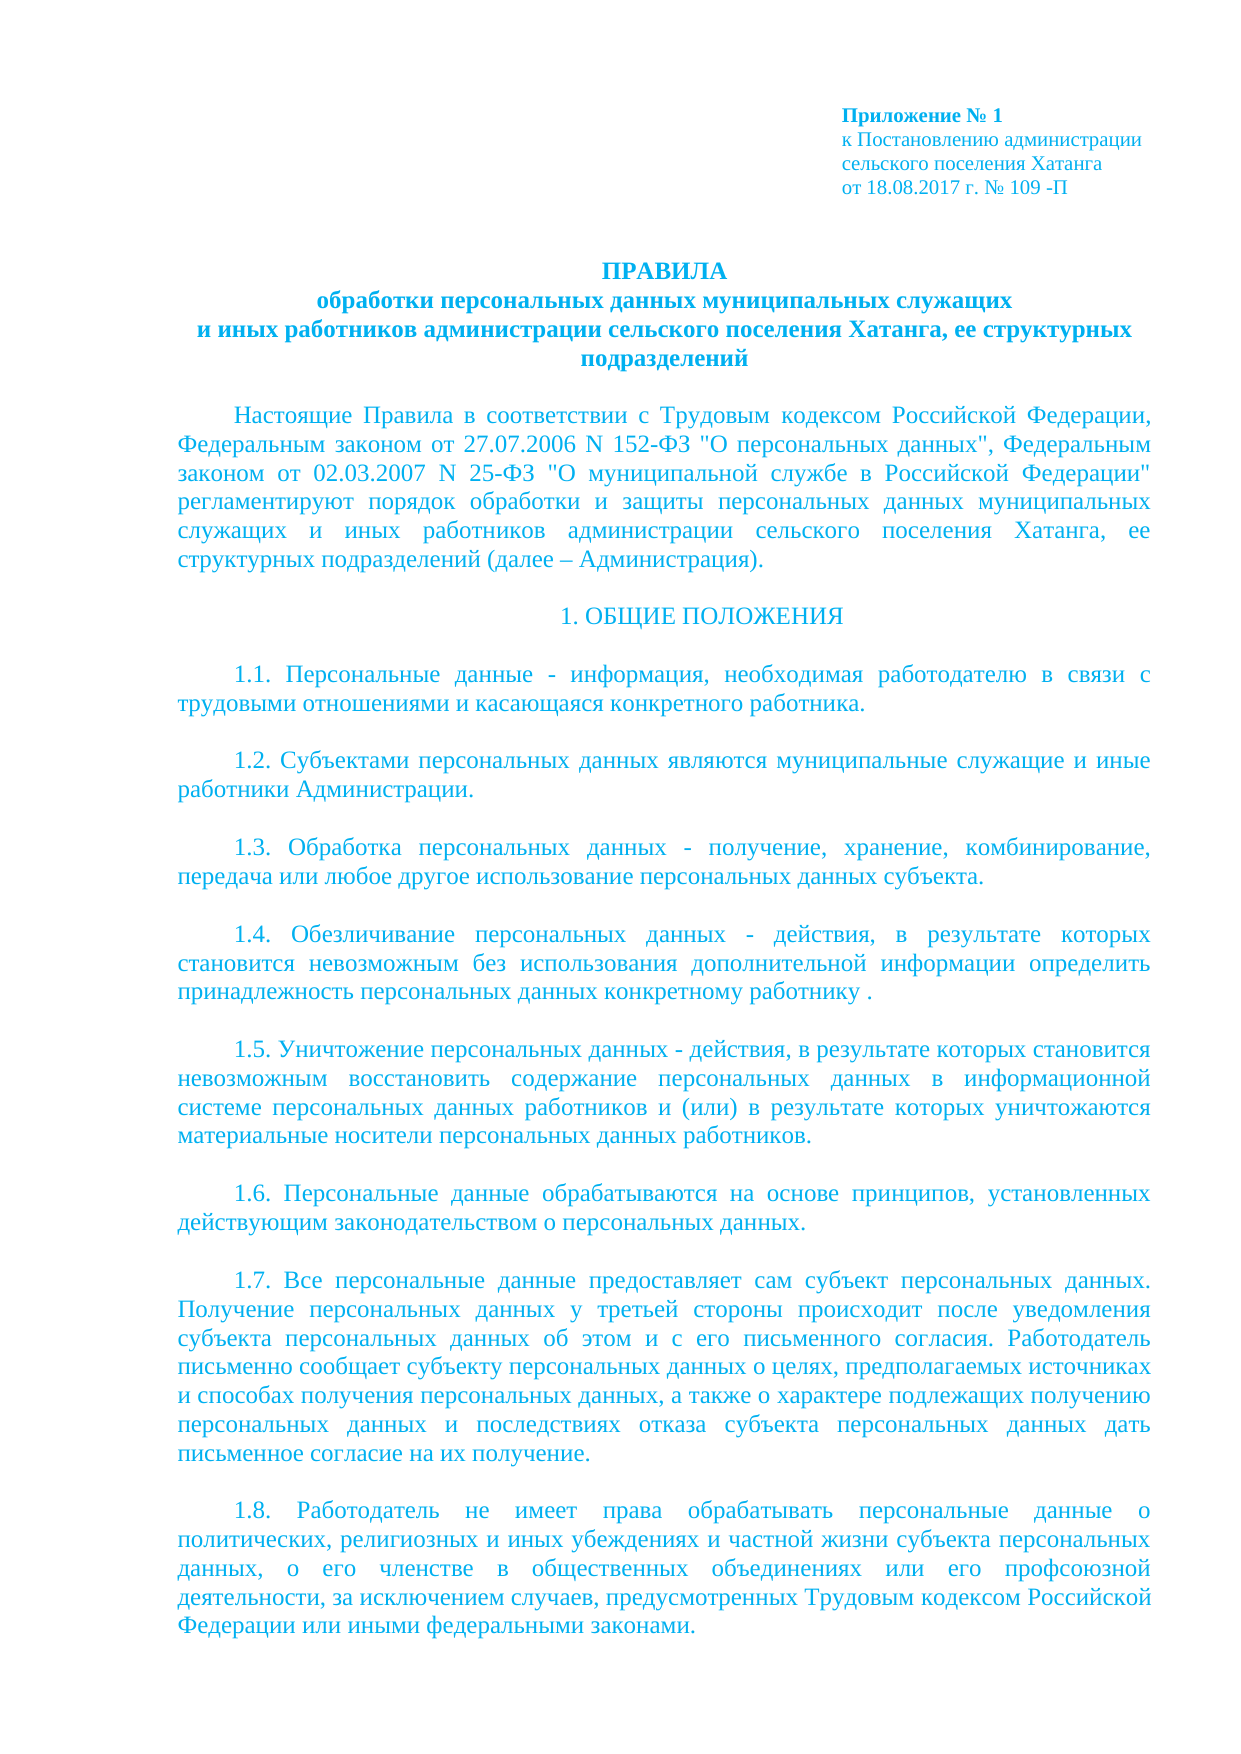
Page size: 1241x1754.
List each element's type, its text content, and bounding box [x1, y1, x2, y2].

picture [676, 556, 681, 565]
picture [1057, 1335, 1062, 1344]
text 1.6. Персональные данные обрабатываются на основе принципов, установленных действующим законодательством о персональных данных. [177, 1178, 1152, 1236]
picture [439, 1565, 444, 1574]
picture [346, 1507, 351, 1516]
picture [1108, 136, 1113, 144]
picture [731, 1132, 736, 1141]
text 1.1. Персональные данные - информация, необходимая работодателю в связи с трудовыми отношениями и касающаяся конкретного работника. [177, 659, 1152, 716]
picture [1073, 160, 1081, 168]
title и иных работников администрации сельского поселения Хатанга, ее структурных подразделений [177, 314, 1152, 371]
text 1. ОБЩИЕ ПОЛОЖЕНИЯ [177, 601, 1152, 630]
text Приложение № 1 [177, 103, 1152, 127]
text от 18.08.2017 г. № 109 -П [177, 175, 1152, 199]
picture [273, 412, 278, 421]
picture [862, 160, 867, 168]
picture [677, 988, 682, 997]
picture [675, 498, 680, 507]
picture [289, 470, 294, 479]
picture [1015, 136, 1023, 144]
picture [225, 1219, 230, 1228]
text Настоящие Правила в соответствии с Трудовым кодексом Российской Федерации, Федеральным законом от 27.07.2006 N 152-ФЗ "О персональных данных", Федеральным законом от 02.03.2007 N 25-ФЗ "О муниципальной службе в Российской Федерации" регламентируют порядок обработки и защиты персональных данных муниципальных служащих и иных работников администрации сельского поселения Хатанга, ее структурных подразделений (далее – Администрация). [177, 400, 1152, 573]
picture [1084, 160, 1092, 168]
picture [543, 498, 548, 507]
picture [730, 1277, 735, 1286]
text 1.4. Обезличивание персональных данных - действия, в результате которых становится невозможным без использования дополнительной информации определить принадлежность персональных данных конкретному работнику . [177, 919, 1152, 1005]
text 1.2. Субъектами персональных данных являются муниципальные служащие и иные работники Администрации. [177, 746, 1152, 803]
text 1.8. Работодатель не имеет права обрабатывать персональные данные о политических, религиозных и иных убеждениях и частной жизни субъекта персональных данных, о его членстве в общественных объединениях или его профсоюзной деятельности, за исключением случаев, предусмотренных Трудовым кодексом Российской Федерации или иными федеральными законами. [177, 1496, 1152, 1639]
title обработки персональных данных муниципальных служащих [177, 285, 1152, 314]
picture [968, 1536, 973, 1545]
picture [1104, 1335, 1109, 1344]
picture [683, 1190, 688, 1199]
picture [1052, 1363, 1057, 1372]
title ПРАВИЛА [177, 256, 1152, 285]
text сельского поселения Хатанга [177, 151, 1152, 175]
text к Постановлению администрации [177, 127, 1152, 151]
text 1.7. Все персональные данные предоставляет сам субъект персональных данных. Получение персональных данных у третьей стороны происходит после уведомления субъекта персональных данных об этом и с его письменного согласия. Работодатель письменно сообщает субъекту персональных данных о целях, предполагаемых источниках и способах получения персональных данных, а также о характере подлежащих получению персональных данных и последствиях отказа субъекта персональных данных дать письменное согласие на их получение. [177, 1265, 1152, 1466]
picture [688, 1392, 693, 1401]
picture [658, 527, 663, 536]
picture [737, 1046, 742, 1055]
picture [597, 436, 602, 446]
text 1.3. Обработка персональных данных - получение, хранение, комбинирование, передача или любое другое использование персональных данных субъекта. [177, 832, 1152, 890]
picture [683, 700, 688, 709]
picture [631, 1306, 636, 1315]
text 1.5. Уничтожение персональных данных - действия, в результате которых становится невозможным восстановить содержание персональных данных в информационной системе персональных данных работников и (или) в результате которых уничтожаются материальные носители персональных данных работников. [177, 1034, 1152, 1149]
picture [1116, 1046, 1121, 1055]
picture [973, 671, 978, 680]
